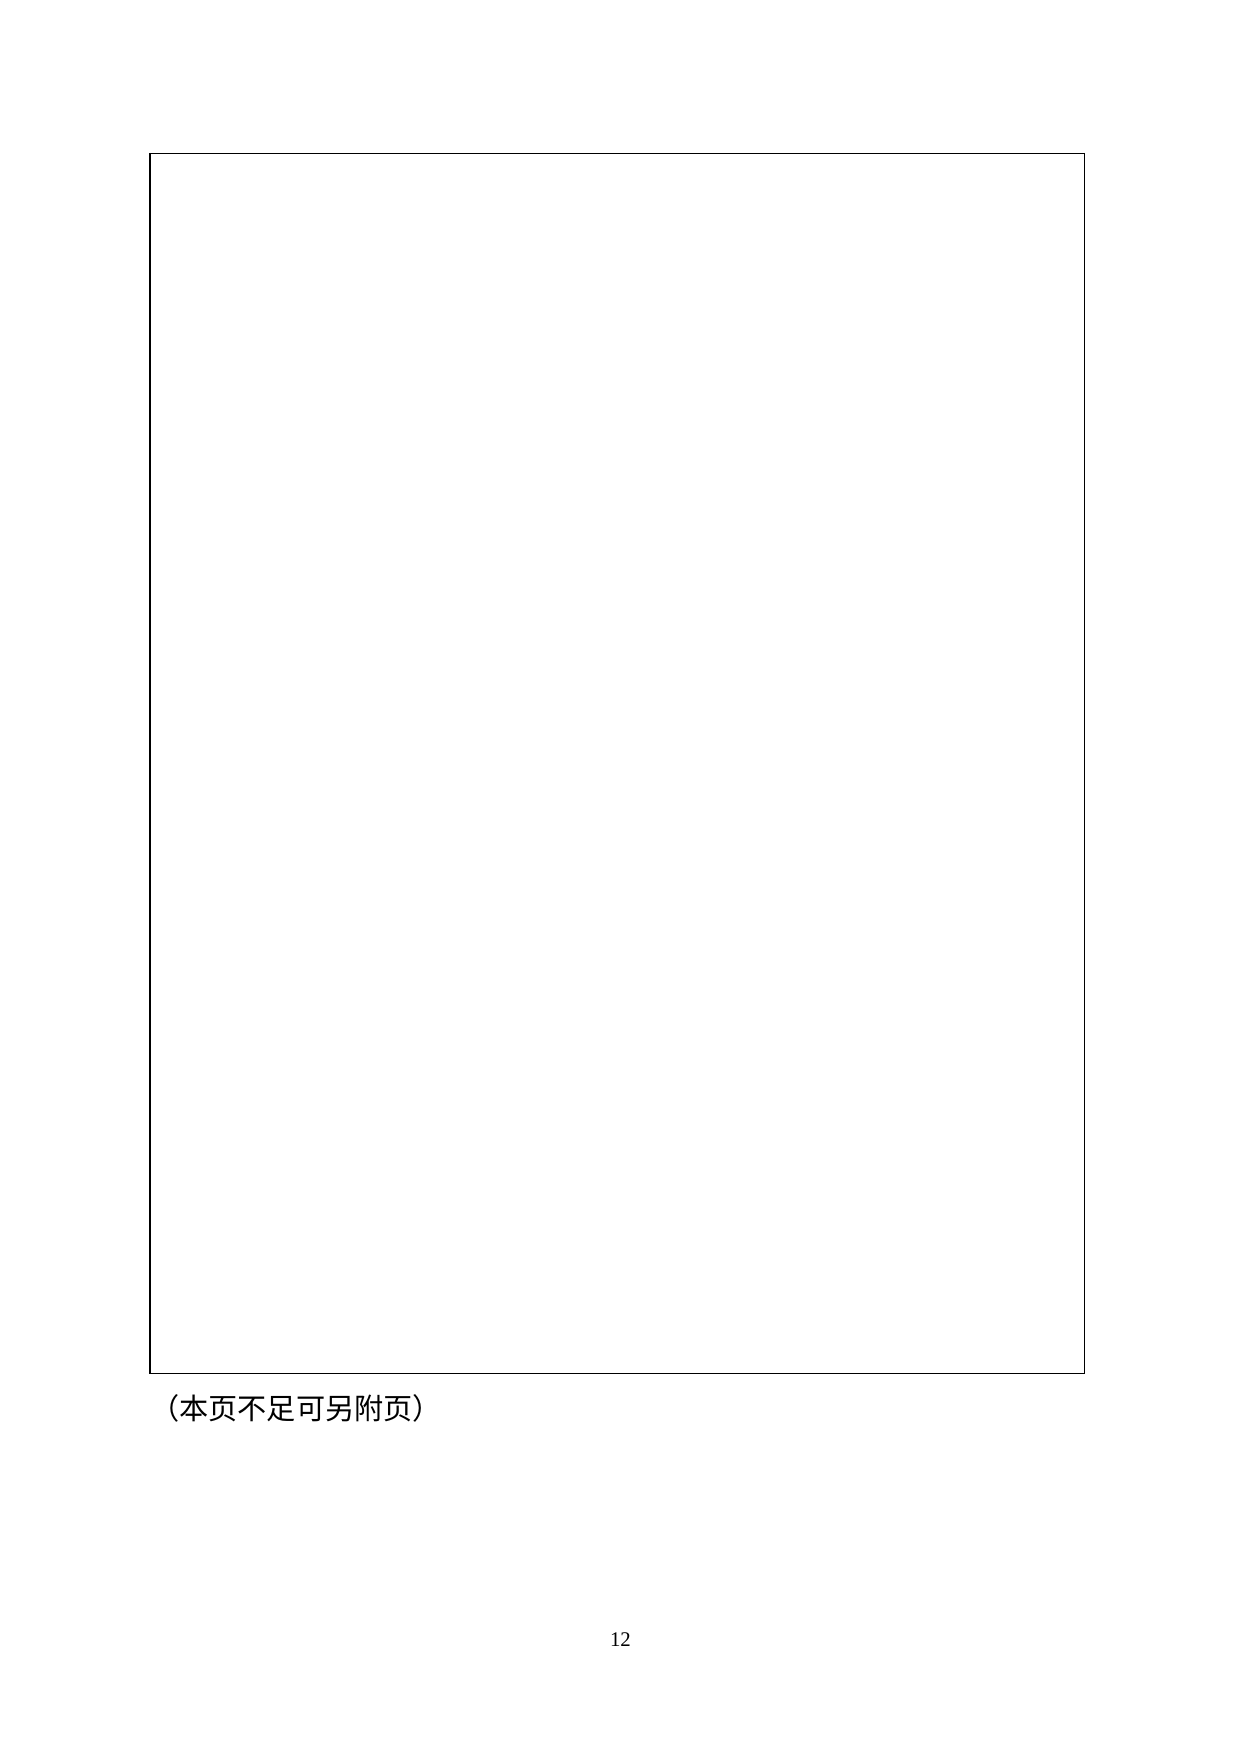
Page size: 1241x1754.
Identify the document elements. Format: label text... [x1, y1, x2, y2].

table_cell [151, 154, 1084, 1373]
text （本页不足可另附页） [150, 1374, 1032, 1439]
